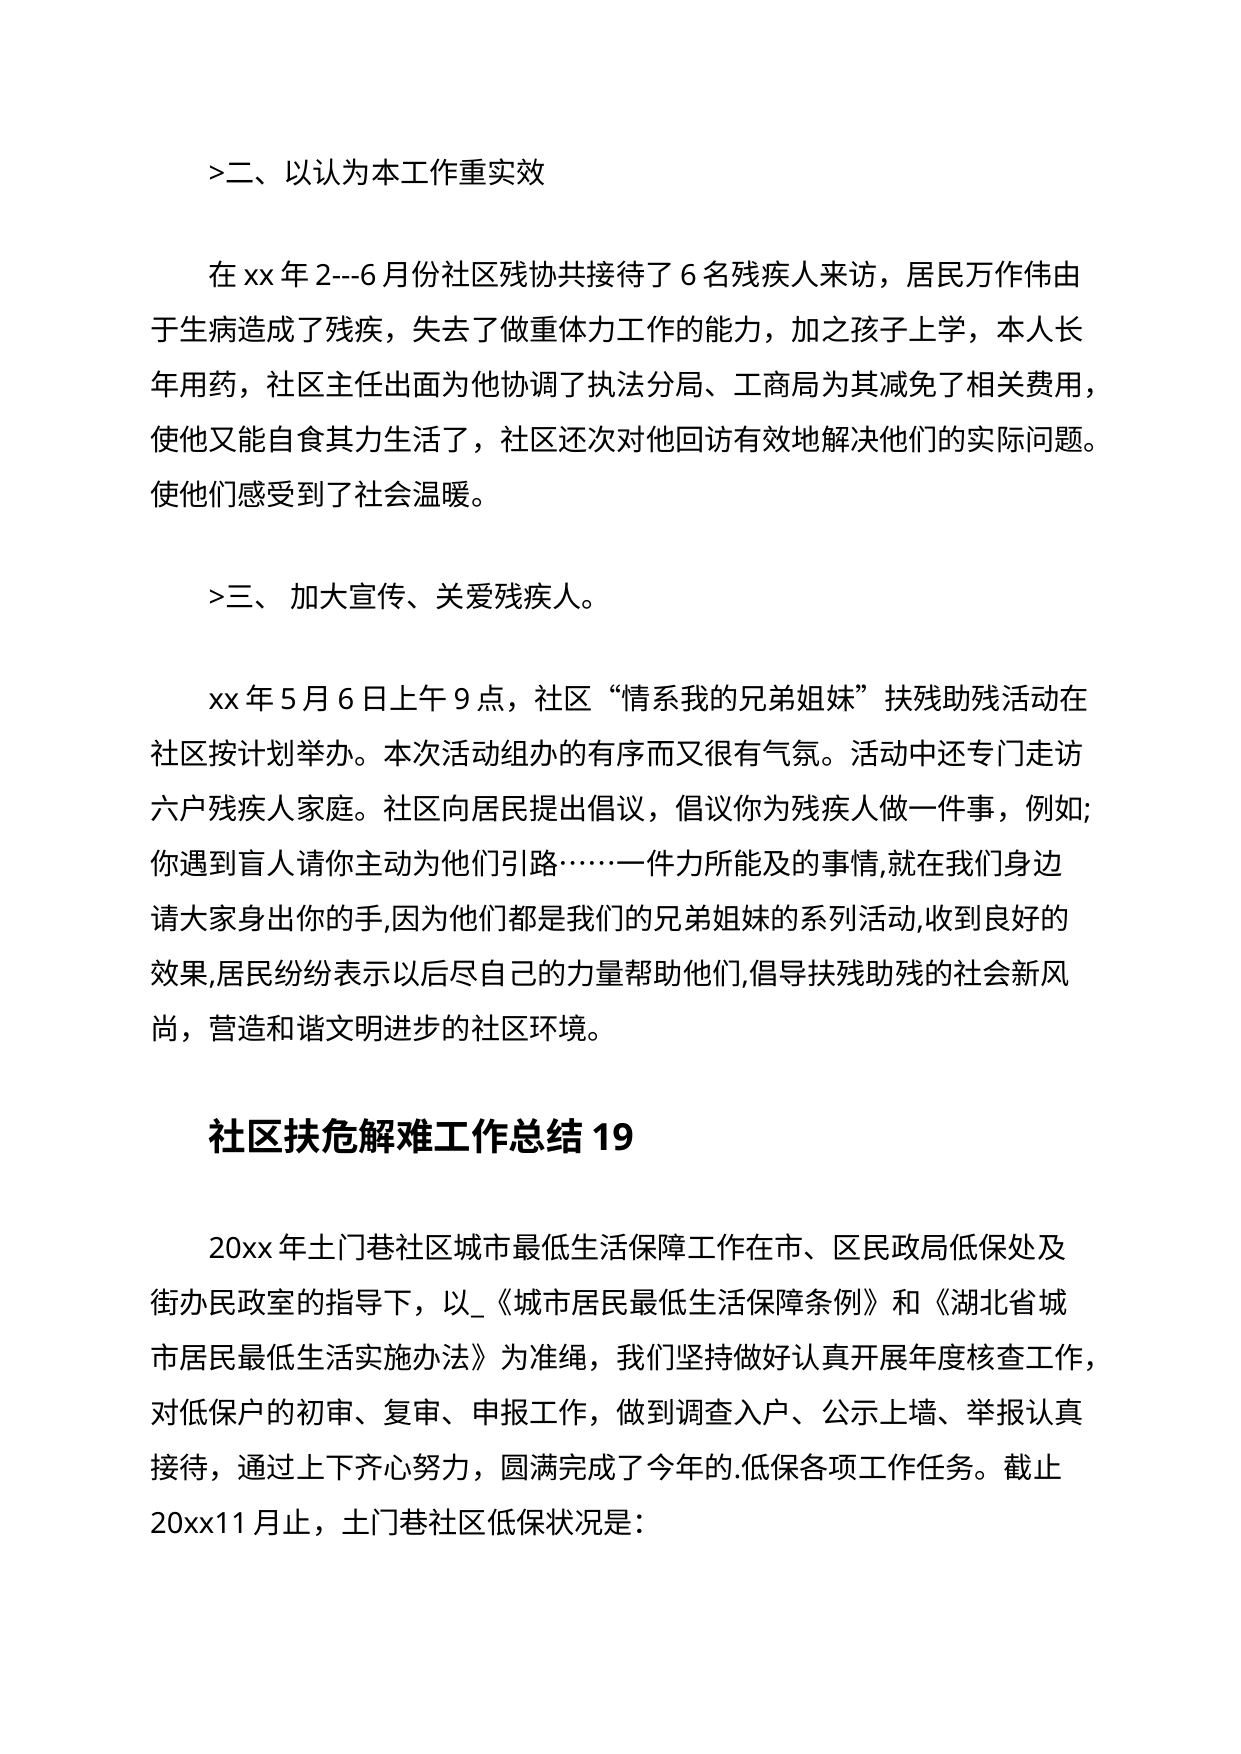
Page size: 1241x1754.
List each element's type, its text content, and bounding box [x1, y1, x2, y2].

text 社区扶危解难工作总结19 [150, 1107, 1090, 1162]
text 20xx年土门巷社区城市最低生活保障工作在市、区民政局低保处及街办民政室的指导下，以_《城市居民最低生活保障条例》和《湖北省城市居民最低生活实施办法》为准绳，我们坚持做好认真开展年度核查工作，对低保户的初审、复审、申报工作，做到调查入户、公示上墙、举报认真接待，通过上下齐心努力，圆满完成了今年的.低保各项工作任务。截止20xx11月止，土门巷社区低保状况是： [150, 1225, 1090, 1542]
text >三、 加大宣传、关爱残疾人。 [150, 573, 1090, 616]
text 在xx年2---6月份社区残协共接待了6名残疾人来访，居民万作伟由于生病造成了残疾，失去了做重体力工作的能力，加之孩子上学，本人长年用药，社区主任出面为他协调了执法分局、工商局为其减免了相关费用，使他又能自食其力生活了，社区还次对他回访有效地解决他们的实际问题。使他们感受到了社会温暖。 [150, 252, 1090, 514]
text >二、以认为本工作重实效 [150, 150, 1090, 192]
text xx年5月6日上午9点，社区“情系我的兄弟姐妹”扶残助残活动在社区按计划举办。本次活动组办的有序而又很有气氛。活动中还专门走访六户残疾人家庭。社区向居民提出倡议，倡议你为残疾人做一件事，例如;你遇到盲人请你主动为他们引路……一件力所能及的事情,就在我们身边请大家身出你的手,因为他们都是我们的兄弟姐妹的系列活动,收到良好的效果,居民纷纷表示以后尽自己的力量帮助他们,倡导扶残助残的社会新风尚，营造和谐文明进步的社区环境。 [150, 675, 1090, 1048]
